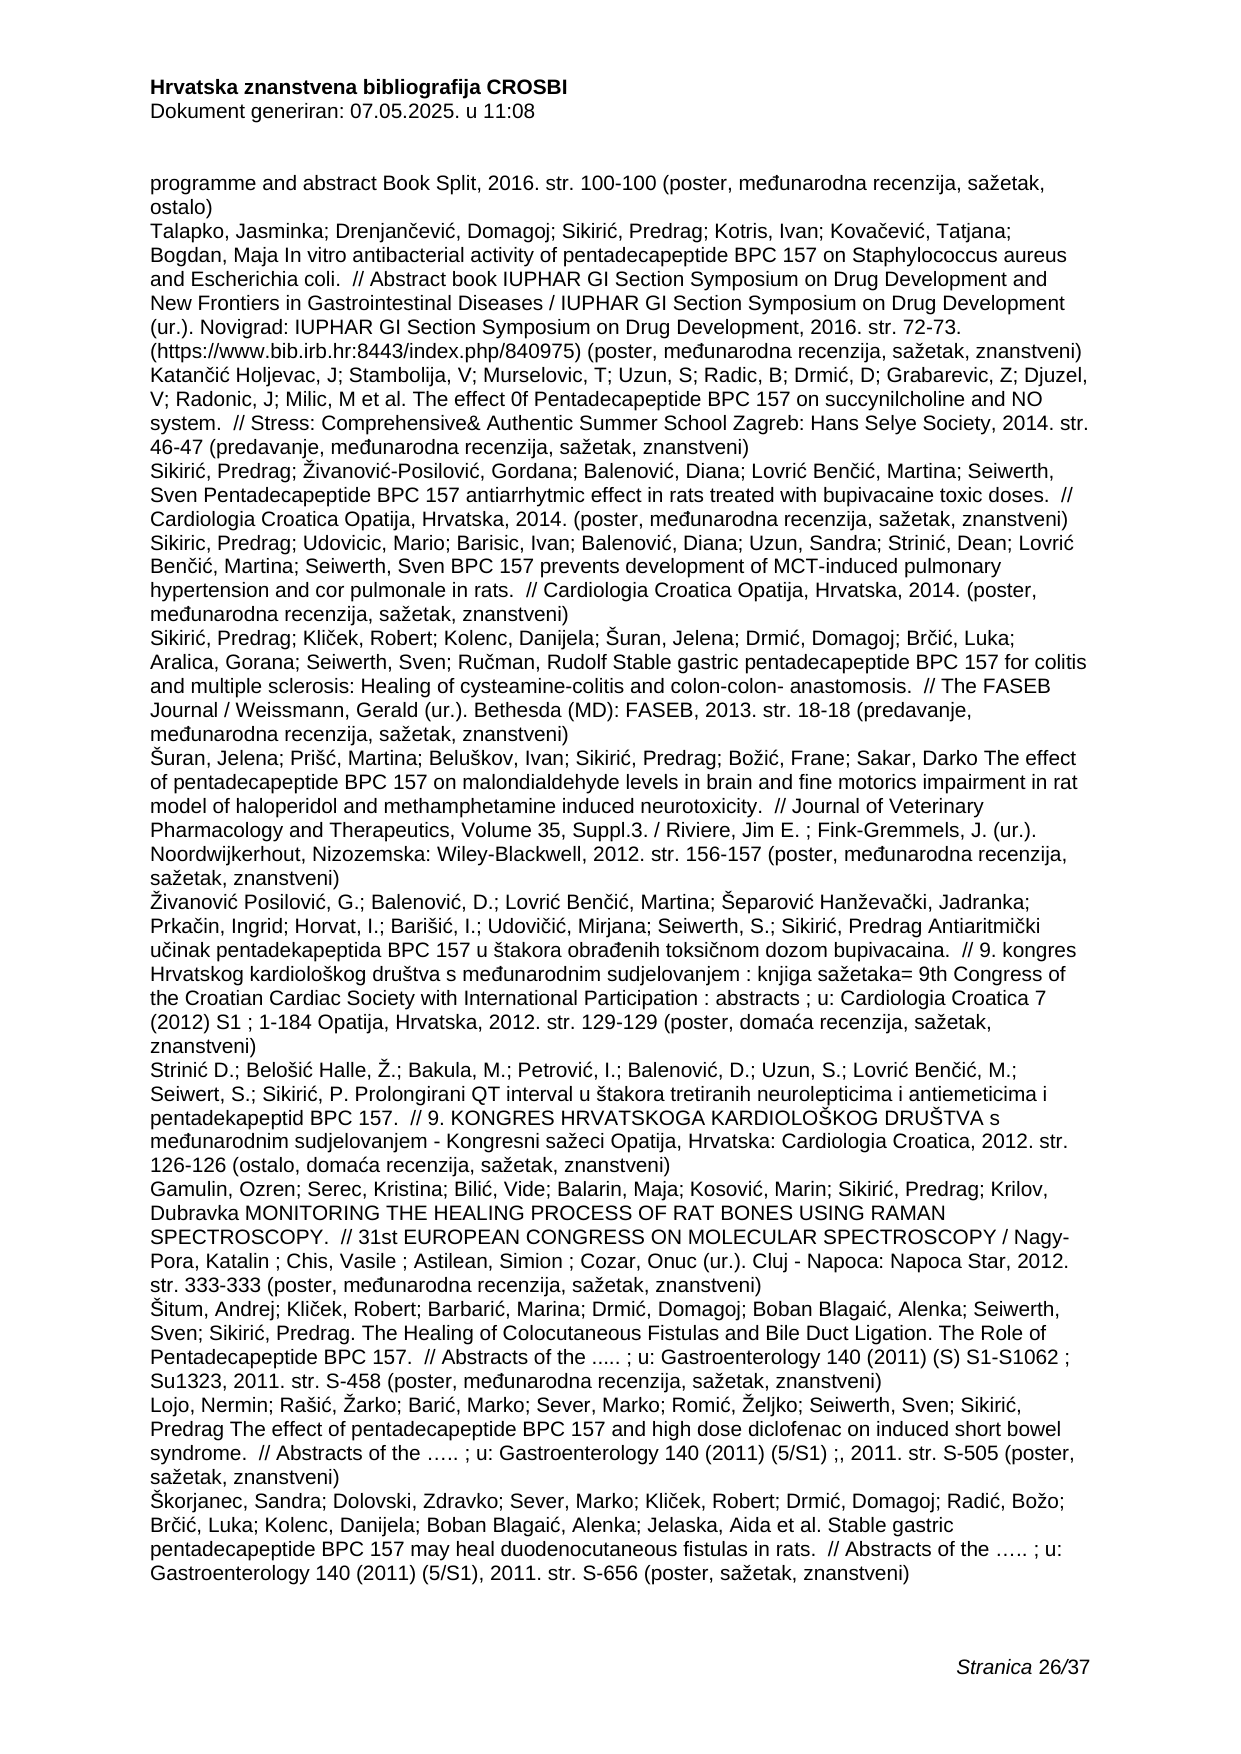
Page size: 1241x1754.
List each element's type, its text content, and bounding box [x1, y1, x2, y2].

text Škorjanec, Sandra; Dolovski, Zdravko; Sever, Marko; Kliček, Robert; Drmić, Domagoj; Radić, Božo; Brčić, Luka; Kolenc, Danijela; Boban Blagaić, Alenka; Jelaska, Aida et al. [150, 1489, 1090, 1584]
text Šuran, Jelena; Prišć, Martina; Beluškov, Ivan; Sikirić, Predrag; Božić, Frane; Sakar, Darko [150, 746, 1090, 890]
text Katančić Holjevac, J; Stambolija, V; Murselovic, T; Uzun, S; Radic, B; Drmić, D; Grabarevic, Z; Djuzel, V; Radonic, J; Milic, M et al. [150, 363, 1090, 458]
text Gamulin, Ozren; Serec, Kristina; Bilić, Vide; Balarin, Maja; Kosović, Marin; Sikirić, Predrag; Krilov, Dubravka [150, 1177, 1090, 1297]
text Sikirić, Predrag; Kliček, Robert; Kolenc, Danijela; Šuran, Jelena; Drmić, Domagoj; Brčić, Luka; Aralica, Gorana; Seiwerth, Sven; Ručman, Rudolf [150, 626, 1090, 746]
text Sikirić, Predrag; Živanović-Posilović, Gordana; Balenović, Diana; Lovrić Benčić, Martina; Seiwerth, Sven [150, 458, 1090, 530]
text Strinić D.; Belošić Halle, Ž.; Bakula, M.; Petrović, I.; Balenović, D.; Uzun, S.; Lovrić Benčić, M.; Seiwert, S.; Sikirić, P. [150, 1057, 1090, 1177]
text Sikiric, Predrag; Udovicic, Mario; Barisic, Ivan; Balenović, Diana; Uzun, Sandra; Strinić, Dean; Lovrić Benčić, Martina; Seiwerth, Sven [150, 530, 1090, 626]
text Talapko, Jasminka; Drenjančević, Domagoj; Sikirić, Predrag; Kotris, Ivan; Kovačević, Tatjana; Bogdan, Maja [150, 219, 1090, 363]
text Živanović Posilović, G.; Balenović, D.; Lovrić Benčić, Martina; Šeparović Hanževački, Jadranka; Prkačin, Ingrid; Horvat, I.; Barišić, I.; Udovičić, Mirjana; Seiwerth, S.; Sikirić, Predrag [150, 890, 1090, 1057]
text Lojo, Nermin; Rašić, Žarko; Barić, Marko; Sever, Marko; Romić, Željko; Seiwerth, Sven; Sikirić, Predrag [150, 1393, 1090, 1489]
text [150, 171, 1090, 219]
text Šitum, Andrej; Kliček, Robert; Barbarić, Marina; Drmić, Domagoj; Boban Blagaić, Alenka; Seiwerth, Sven; Sikirić, Predrag. [150, 1297, 1090, 1393]
